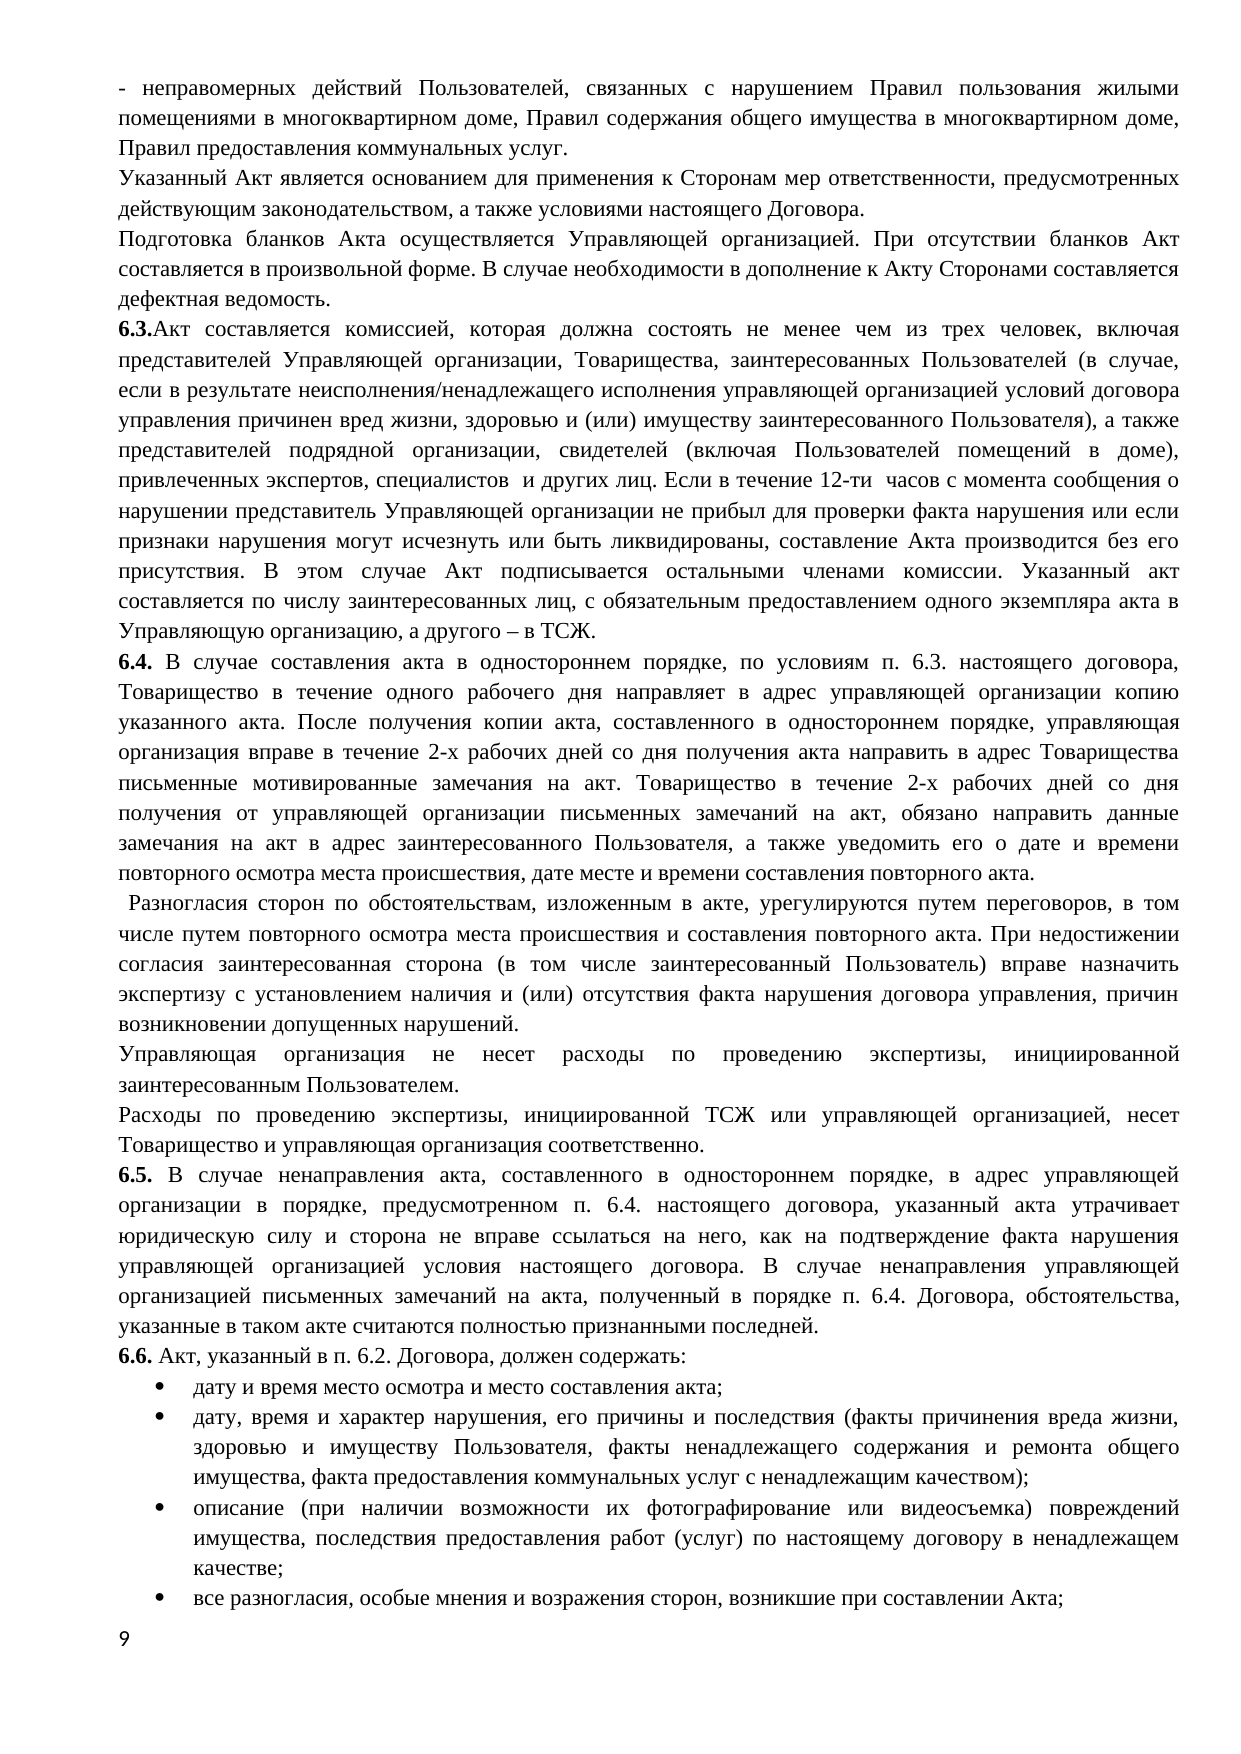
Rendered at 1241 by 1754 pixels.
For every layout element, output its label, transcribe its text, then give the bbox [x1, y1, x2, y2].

text Управляющая организация не несет расходы по проведению экспертизы, инициированной заинтересованным Пользователем. [118, 1041, 1181, 1097]
text 6.6. Акт, указанный в п. 6.2. Договора, должен содержать: [118, 1343, 1181, 1369]
text - неправомерных действий Пользователей, связанных с нарушением Правил пользования жилыми помещениями в многоквартирном доме, Правил содержания общего имущества в многоквартирном доме, Правил предоставления коммунальных услуг. [118, 74, 1181, 161]
text Расходы по проведению экспертизы, инициированной ТСЖ или управляющей организацией, несет Товарищество и управляющая организация соответственно. [118, 1101, 1181, 1157]
list все разногласия, особые мнения и возражения сторон, возникшие при составлении Акта; [156, 1584, 1181, 1611]
list описание (при наличии возможности их фотографирование или видеосъемка) повреждений имущества, последствия предоставления работ (услуг) по настоящему договору в ненадлежащем качестве; [156, 1494, 1181, 1580]
text 6.3.Акт составляется комиссией, которая должна состоять не менее чем из трех человек, включая представителей Управляющей организации, Товарищества, заинтересованных Пользователей (в случае, если в результате неисполнения/ненадлежащего исполнения управляющей организацией условий договора управления причинен вред жизни, здоровью и (или) имуществу заинтересованного Пользователя), а также представителей подрядной организации, свидетелей (включая Пользователей помещений в доме), привлеченных экспертов, специалистов и других лиц. Если в течение 12-ти часов с момента сообщения о нарушении представитель Управляющей организации не прибыл для проверки факта нарушения или если признаки нарушения могут исчезнуть или быть ликвидированы, составление Акта производится без его присутствия. В этом случае Акт подписывается остальными членами комиссии. Указанный акт составляется по числу заинтересованных лиц, с обязательным предоставлением одного экземпляра акта в Управляющую организацию, а другого – в ТСЖ. [118, 316, 1181, 644]
text 6.4. В случае составления акта в одностороннем порядке, по условиям п. 6.3. настоящего договора, Товарищество в течение одного рабочего дня направляет в адрес управляющей организации копию указанного акта. После получения копии акта, составленного в одностороннем порядке, управляющая организация вправе в течение 2-х рабочих дней со дня получения акта направить в адрес Товарищества письменные мотивированные замечания на акт. Товарищество в течение 2-х рабочих дней со дня получения от управляющей организации письменных замечаний на акт, обязано направить данные замечания на акт в адрес заинтересованного Пользователя, а также уведомить его о дате и времени повторного осмотра места происшествия, дате месте и времени составления повторного акта. [118, 648, 1181, 886]
text Подготовка бланков Акта осуществляется Управляющей организацией. При отсутствии бланков Акт составляется в произвольной форме. В случае необходимости в дополнение к Акту Сторонами составляется дефектная ведомость. [118, 225, 1181, 312]
text Указанный Акт является основанием для применения к Сторонам мер ответственности, предусмотренных действующим законодательством, а также условиями настоящего Договора. [118, 164, 1181, 221]
text Разногласия сторон по обстоятельствам, изложенным в акте, урегулируются путем переговоров, в том числе путем повторного осмотра места происшествия и составления повторного акта. При недостижении согласия заинтересованная сторона (в том числе заинтересованный Пользователь) вправе назначить экспертизу с установлением наличия и (или) отсутствия факта нарушения договора управления, причин возникновении допущенных нарушений. [118, 889, 1181, 1037]
text 6.5. В случае ненаправления акта, составленного в одностороннем порядке, в адрес управляющей организации в порядке, предусмотренном п. 6.4. настоящего договора, указанный акта утрачивает юридическую силу и сторона не вправе ссылаться на него, как на подтверждение факта нарушения управляющей организацией условия настоящего договора. В случае ненаправления управляющей организацией письменных замечаний на акта, полученный в порядке п. 6.4. Договора, обстоятельства, указанные в таком акте считаются полностью признанными последней. [118, 1161, 1181, 1339]
list дату, время и характер нарушения, его причины и последствия (факты причинения вреда жизни, здоровью и имуществу Пользователя, факты ненадлежащего содержания и ремонта общего имущества, факта предоставления коммунальных услуг с ненадлежащим качеством); [156, 1403, 1181, 1490]
list дату и время место осмотра и место составления акта; [156, 1373, 1181, 1399]
